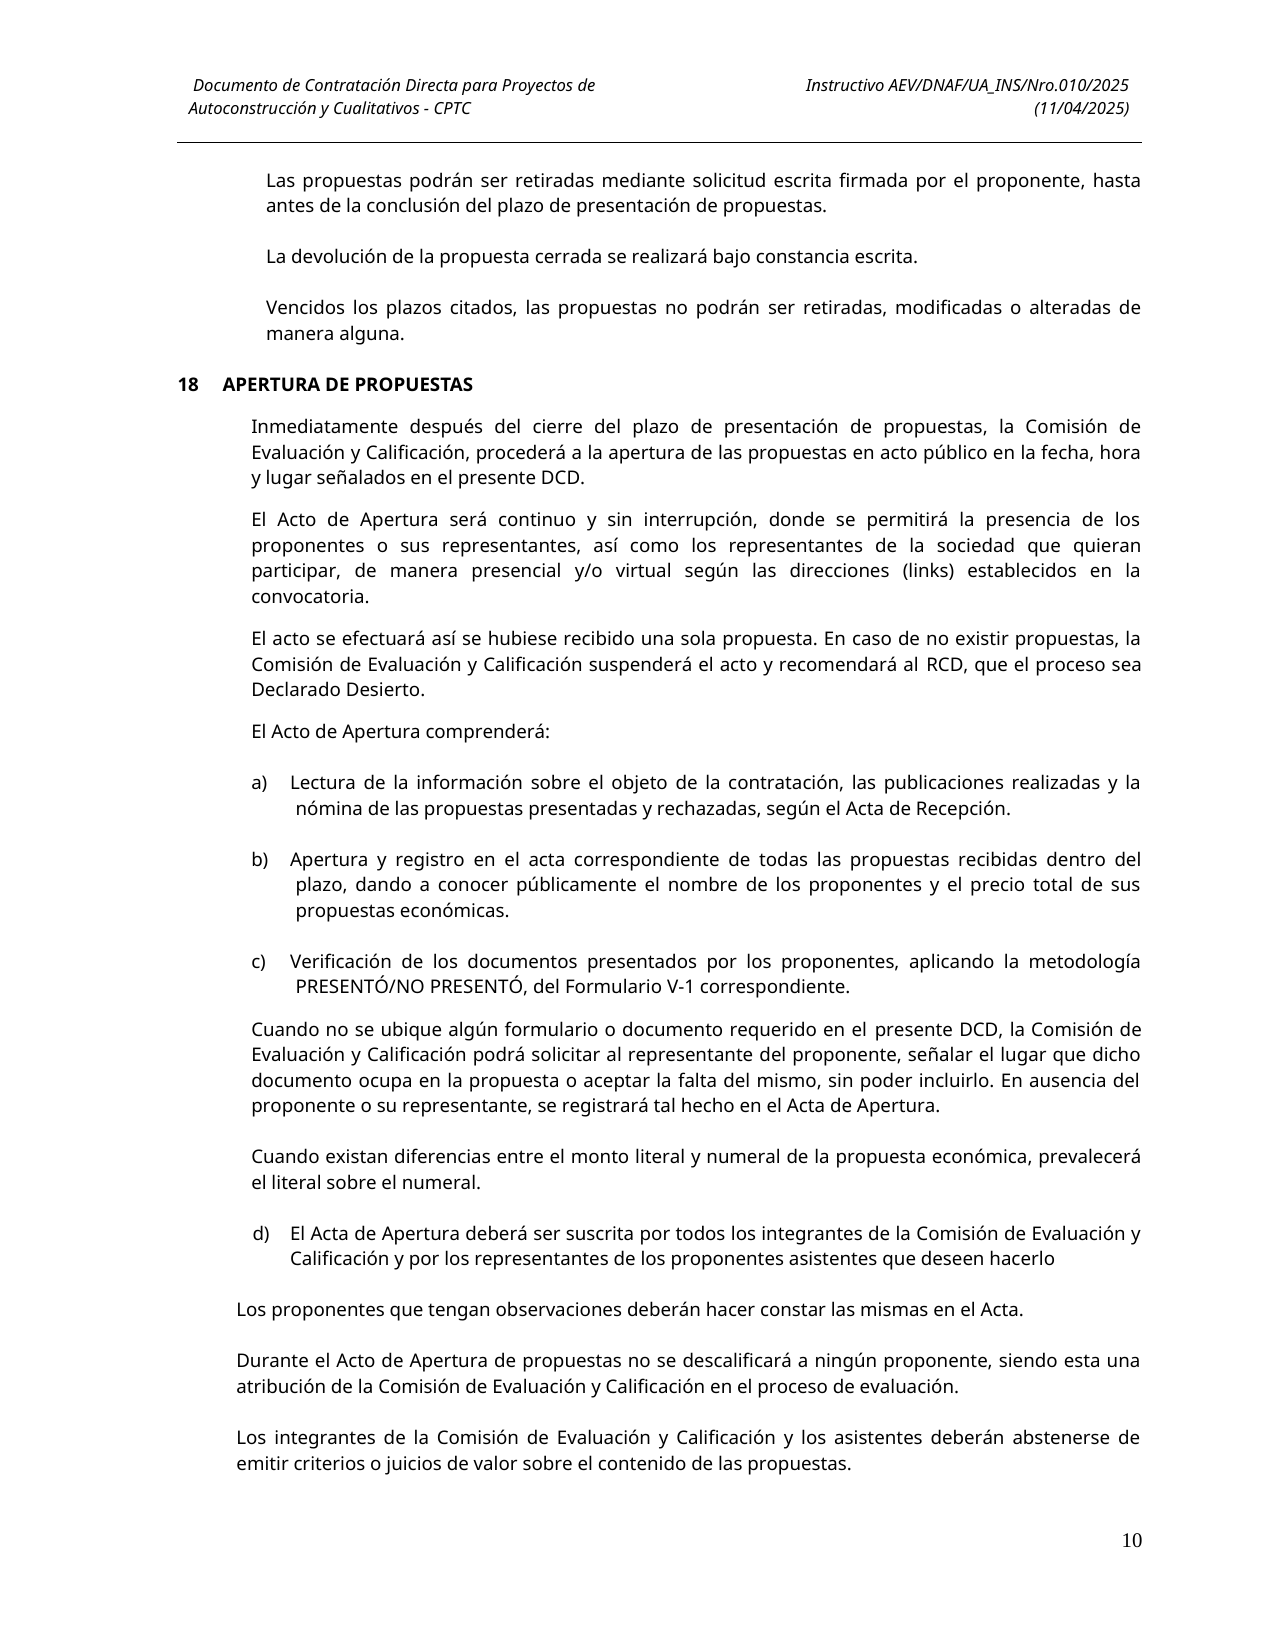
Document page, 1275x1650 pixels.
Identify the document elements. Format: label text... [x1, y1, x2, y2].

list El Acto de Apertura será continuo y sin interrupción, donde se permitirá la presencia de los proponentes o sus representantes, así como los representantes de la sociedad que quieran participar, de manera presencial y/o virtual según las direcciones (links) establecidos en la convocatoria. [251, 507, 1142, 609]
list Inmediatamente después del cierre del plazo de presentación de propuestas, la Comisión de Evaluación y Calificación, procederá a la apertura de las propuestas en acto público en la fecha, hora y lugar señalados en el presente DCD. [251, 413, 1142, 490]
text Durante el Acto de Apertura de propuestas no se descalificará a ningún proponente, siendo esta una atribución de la Comisión de Evaluación y Calificación en el proceso de evaluación. [236, 1348, 1142, 1399]
text La devolución de la propuesta cerrada se realizará bajo constancia escrita. [266, 244, 1142, 269]
text Vencidos los plazos citados, las propuestas no podrán ser retiradas, modificadas o alteradas de manera alguna. [266, 295, 1142, 346]
list El acto se efectuará así se hubiese recibido una sola propuesta. En caso de no existir propuestas, la Comisión de Evaluación y Calificación suspenderá el acto y recomendará al RCD, que el proceso sea Declarado Desierto. [251, 625, 1142, 702]
text Los proponentes que tengan observaciones deberán hacer constar las mismas en el Acta. [236, 1297, 1142, 1322]
list Apertura y registro en el acta correspondiente de todas las propuestas recibidas dentro del plazo, dando a conocer públicamente el nombre de los proponentes y el precio total de sus propuestas económicas. [251, 846, 1142, 923]
list APERTURA DE PROPUESTAS [177, 371, 1142, 397]
list Lectura de la información sobre el objeto de la contratación, las publicaciones realizadas y la nómina de las propuestas presentadas y rechazadas, según el Acta de Recepción. [251, 770, 1142, 821]
text Las propuestas podrán ser retiradas mediante solicitud escrita firmada por el proponente, hasta antes de la conclusión del plazo de presentación de propuestas. [266, 167, 1142, 218]
list Cuando no se ubique algún formulario o documento requerido en el presente DCD, la Comisión de Evaluación y Calificación podrá solicitar al representante del proponente, señalar el lugar que dicho documento ocupa en la propuesta o aceptar la falta del mismo, sin poder incluirlo. En ausencia del proponente o su representante, se registrará tal hecho en el Acta de Apertura. [251, 1016, 1142, 1118]
list Cuando existan diferencias entre el monto literal y numeral de la propuesta económica, prevalecerá el literal sobre el numeral. [251, 1144, 1142, 1195]
list El Acta de Apertura deberá ser suscrita por todos los integrantes de la Comisión de Evaluación y Calificación y por los representantes de los proponentes asistentes que deseen hacerlo [252, 1220, 1142, 1271]
text El Acto de Apertura comprenderá: [251, 719, 1142, 744]
text Los integrantes de la Comisión de Evaluación y Calificación y los asistentes deberán abstenerse de emitir criterios o juicios de valor sobre el contenido de las propuestas. [236, 1424, 1142, 1475]
list Verificación de los documentos presentados por los proponentes, aplicando la metodología PRESENTÓ/NO PRESENTÓ, del Formulario V-1 correspondiente. [251, 948, 1142, 999]
